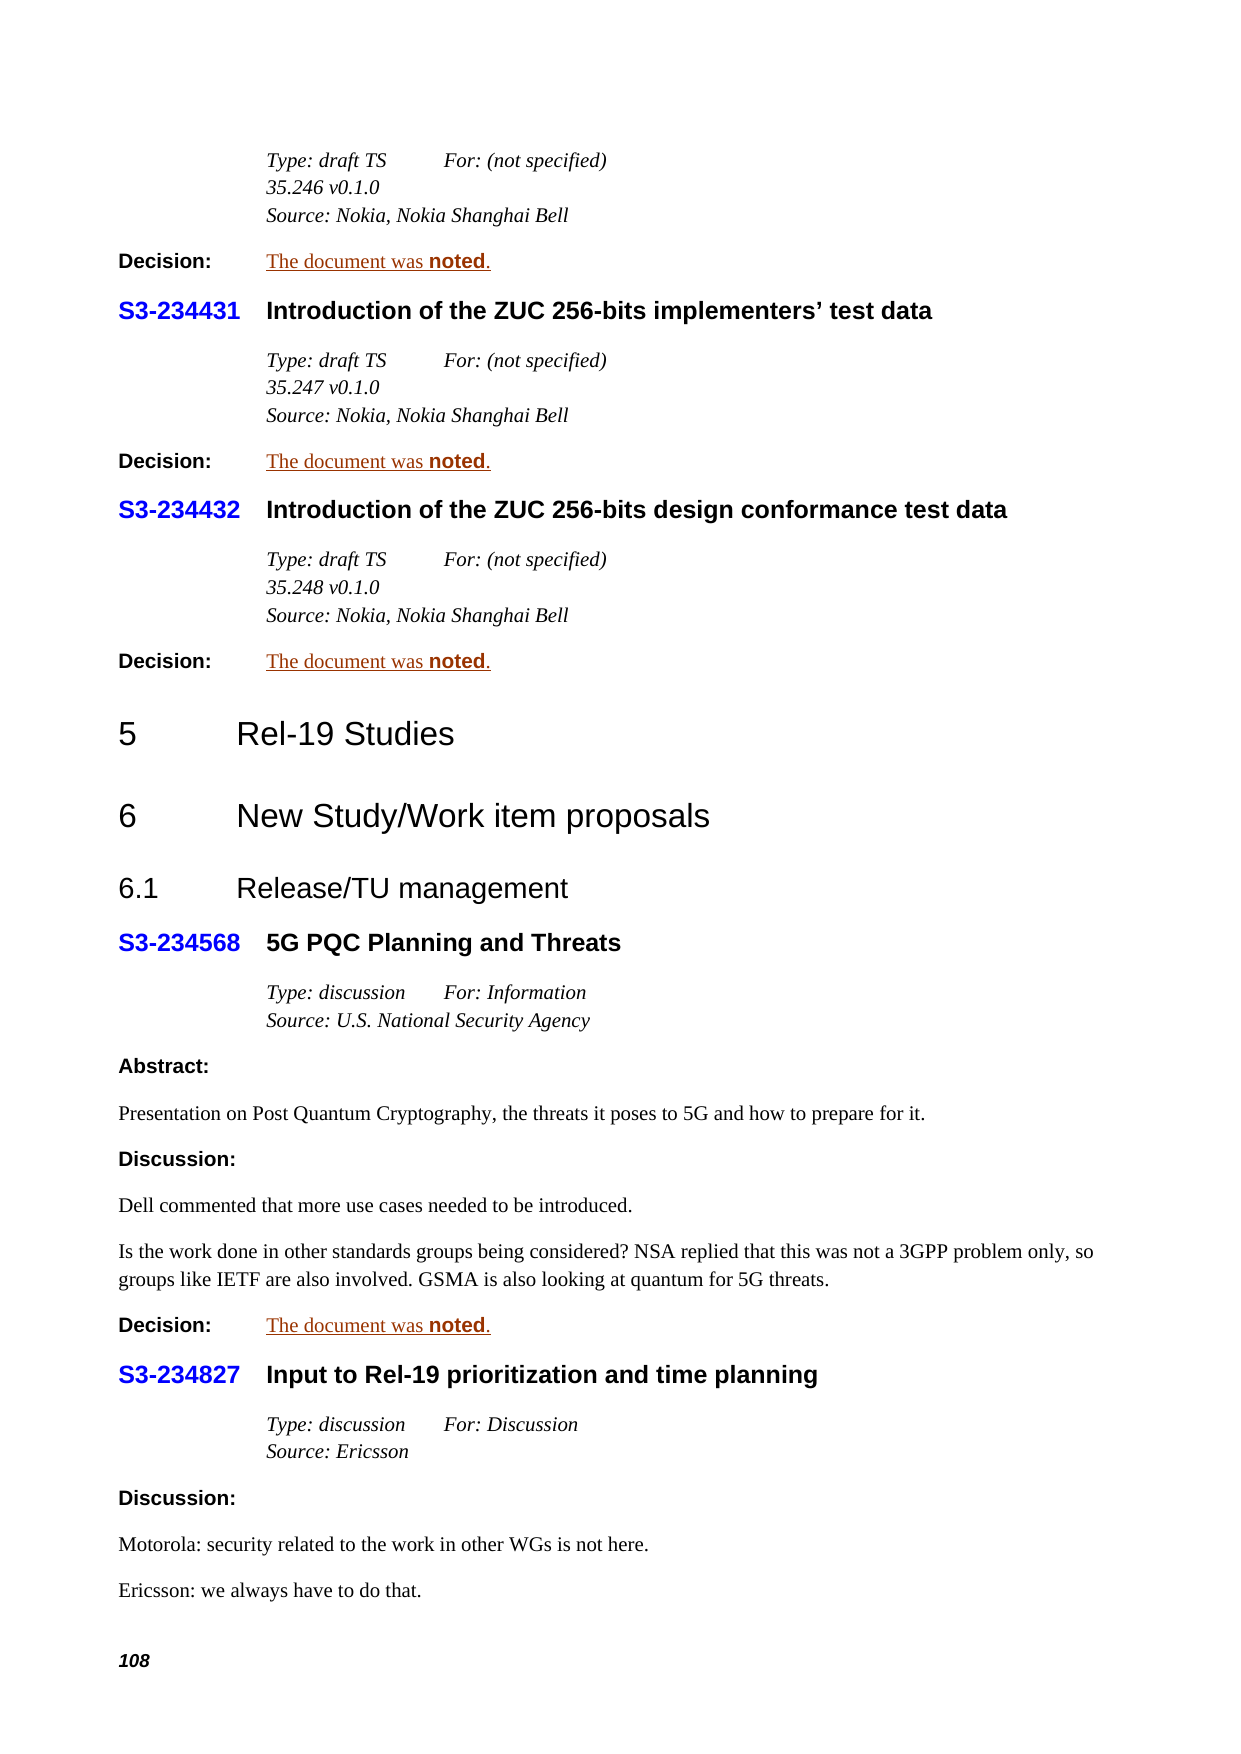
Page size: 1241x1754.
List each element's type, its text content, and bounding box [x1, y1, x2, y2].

text Abstract: [118, 1054, 1122, 1078]
text Decision: The document was noted. [118, 449, 1122, 473]
text Decision: The document was noted. [118, 649, 1122, 673]
text S3-234827 Input to Rel-19 prioritization and time planning [118, 1360, 1122, 1388]
text Discussion: [118, 1147, 1122, 1171]
text Type: draft TS For: (not specified) 35.247 v0.1.0 Source: Nokia, Nokia Shanghai Bell [118, 347, 1122, 427]
text Type: discussion For: Discussion Source: Ericsson [118, 1412, 1122, 1463]
text Motorola: security related to the work in other WGs is not here. [118, 1532, 1122, 1556]
text S3-234432 Introduction of the ZUC 256-bits design conformance test data [118, 496, 1122, 524]
subtitle 6 New Study/Work item proposals [118, 796, 1122, 834]
text S3-234431 Introduction of the ZUC 256-bits implementers’ test data [118, 296, 1122, 324]
text Discussion: [118, 1486, 1122, 1509]
text Type: discussion For: Information Source: U.S. National Security Agency [118, 980, 1122, 1032]
text Type: draft TS For: (not specified) 35.248 v0.1.0 Source: Nokia, Nokia Shanghai Bell [118, 547, 1122, 627]
text Type: draft TS For: (not specified) 35.246 v0.1.0 Source: Nokia, Nokia Shanghai Bell [118, 148, 1122, 227]
text Is the work done in other standards groups being considered? NSA replied that this was not a 3GPP problem only, so groups like IETF are also involved. GSMA is also looking at quantum for 5G threats. [118, 1239, 1122, 1291]
subtitle 5 Rel-19 Studies [118, 714, 1122, 752]
text Dell commented that more use cases needed to be introduced. [118, 1193, 1122, 1217]
text Ericsson: we always have to do that. [118, 1578, 1122, 1602]
text Decision: The document was noted. [118, 1313, 1122, 1337]
subtitle 6.1 Release/TU management [118, 871, 1122, 905]
text S3-234568 5G PQC Planning and Threats [118, 928, 1122, 957]
text Decision: The document was noted. [118, 249, 1122, 273]
text Presentation on Post Quantum Cryptography, the threats it poses to 5G and how to prepare for it. [118, 1100, 1122, 1124]
